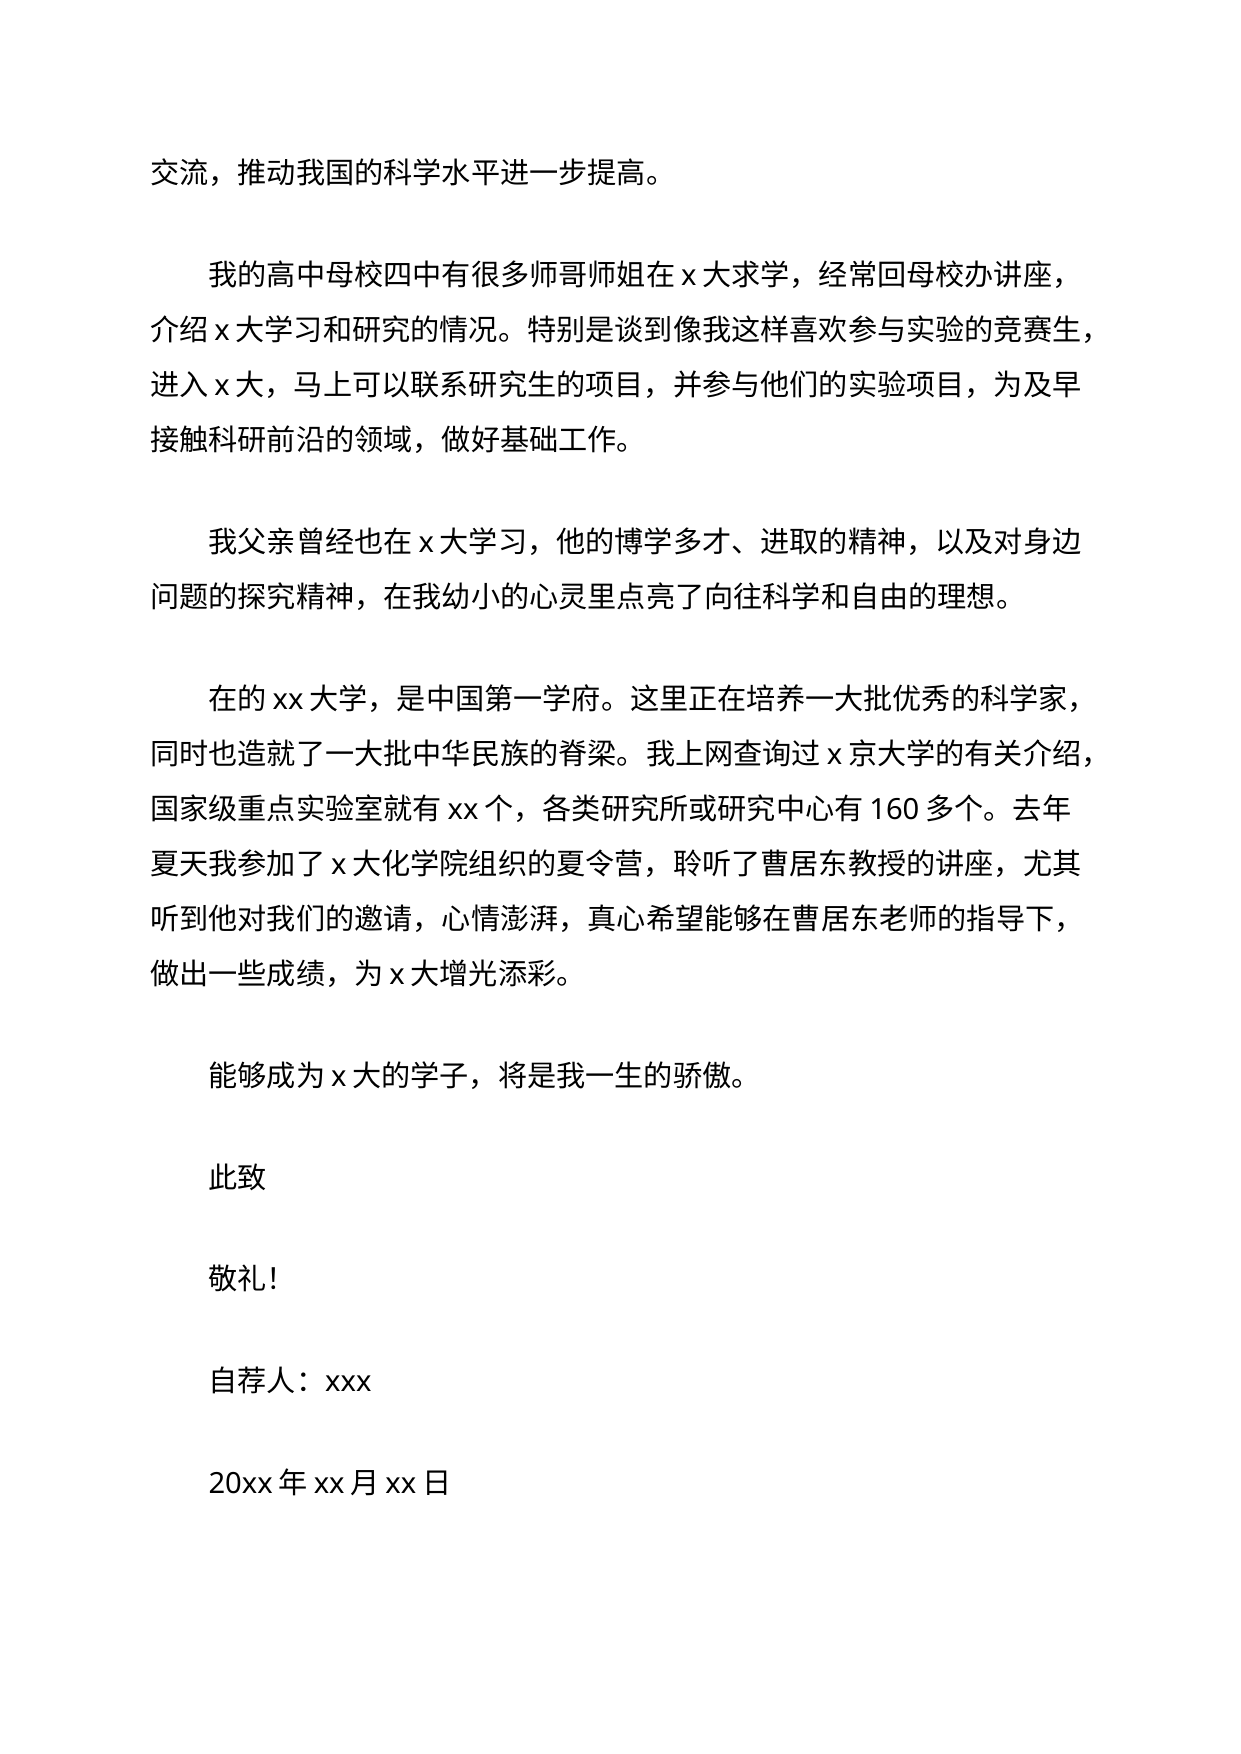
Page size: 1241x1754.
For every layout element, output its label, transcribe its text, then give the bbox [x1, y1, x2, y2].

text 此致 [150, 1154, 1090, 1196]
text 敬礼！ [150, 1256, 1090, 1298]
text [150, 150, 1090, 192]
text 在的xx大学，是中国第一学府。这里正在培养一大批优秀的科学家，同时也造就了一大批中华民族的脊梁。我上网查询过x京大学的有关介绍，国家级重点实验室就有xx个，各类研究所或研究中心有160多个。去年夏天我参加了x大化学院组织的夏令营，聆听了曹居东教授的讲座，尤其听到他对我们的邀请，心情澎湃，真心希望能够在曹居东老师的指导下，做出一些成绩，为x大增光添彩。 [150, 675, 1090, 993]
text 我父亲曾经也在x大学习，他的博学多才、进取的精神，以及对身边问题的探究精神，在我幼小的心灵里点亮了向往科学和自由的理想。 [150, 518, 1090, 616]
text 能够成为x大的学子，将是我一生的骄傲。 [150, 1052, 1090, 1094]
text 20xx年xx月xx日 [150, 1460, 1090, 1502]
text 自荐人：xxx [150, 1358, 1090, 1400]
text 我的高中母校四中有很多师哥师姐在x大求学，经常回母校办讲座，介绍x大学习和研究的情况。特别是谈到像我这样喜欢参与实验的竞赛生，进入x大，马上可以联系研究生的项目，并参与他们的实验项目，为及早接触科研前沿的领域，做好基础工作。 [150, 252, 1090, 459]
